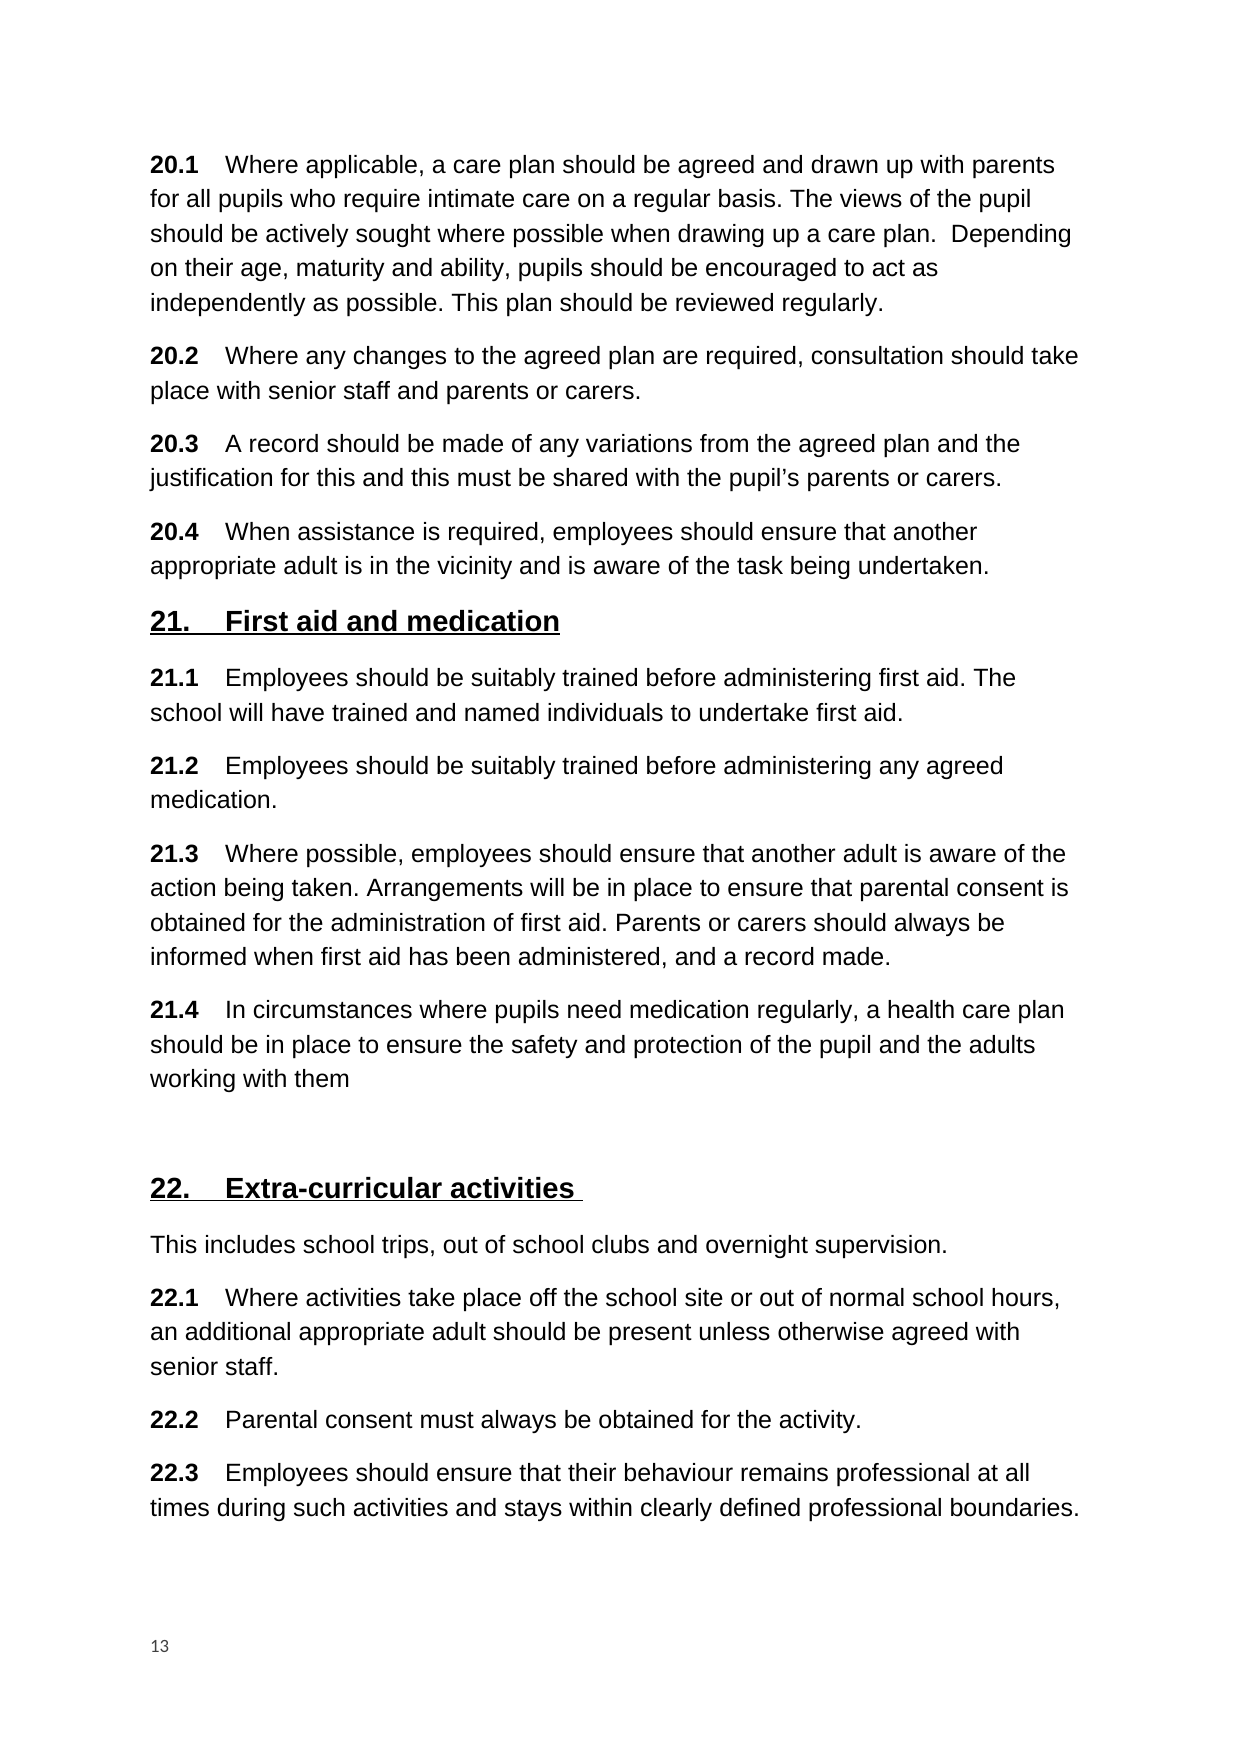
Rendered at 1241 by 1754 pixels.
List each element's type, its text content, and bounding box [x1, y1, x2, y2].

text 21.2 Employees should be suitably trained before administering any agreed medication. [150, 751, 1090, 814]
text 22.2 Parental consent must always be obtained for the activity. [150, 1405, 1090, 1434]
text 20.4 When assistance is required, employees should ensure that another appropriate adult is in the vicinity and is aware of the task being undertaken. [150, 517, 1090, 580]
text 22.3 Employees should ensure that their behaviour remains professional at all times during such activities and stays within clearly defined professional boundaries. [150, 1458, 1090, 1522]
text 22.1 Where activities take place off the school site or out of normal school hours, an additional appropriate adult should be present unless otherwise agreed with senior staff. [150, 1283, 1090, 1381]
text 21.1 Employees should be suitably trained before administering first aid. The school will have trained and named individuals to undertake first aid. [150, 663, 1090, 726]
text 21.3 Where possible, employees should ensure that another adult is aware of the action being taken. Arrangements will be in place to ensure that parental consent is obtained for the administration of first aid. Parents or carers should always be informed when first aid has been administered, and a record made. [150, 839, 1090, 971]
text 21. First aid and medication [150, 604, 1090, 638]
text 20.2 Where any changes to the agreed plan are required, consultation should take place with senior staff and parents or carers. [150, 341, 1090, 404]
text 21.4 In circumstances where pupils need medication regularly, a health care plan should be in place to ensure the safety and protection of the pupil and the adults working with them [150, 995, 1090, 1093]
text 20.3 A record should be made of any variations from the agreed plan and the justification for this and this must be shared with the pupil’s parents or carers. [150, 429, 1090, 492]
text This includes school trips, out of school clubs and overnight supervision. [150, 1230, 1090, 1258]
text 22. Extra-curricular activities [150, 1171, 1090, 1204]
text 20.1 Where applicable, a care plan should be agreed and drawn up with parents for all pupils who require intimate care on a regular basis. The views of the pupil should be actively sought where possible when drawing up a care plan. Depending on their age, maturity and ability, pupils should be encouraged to act as independently as possible. This plan should be reviewed regularly. [150, 150, 1090, 317]
